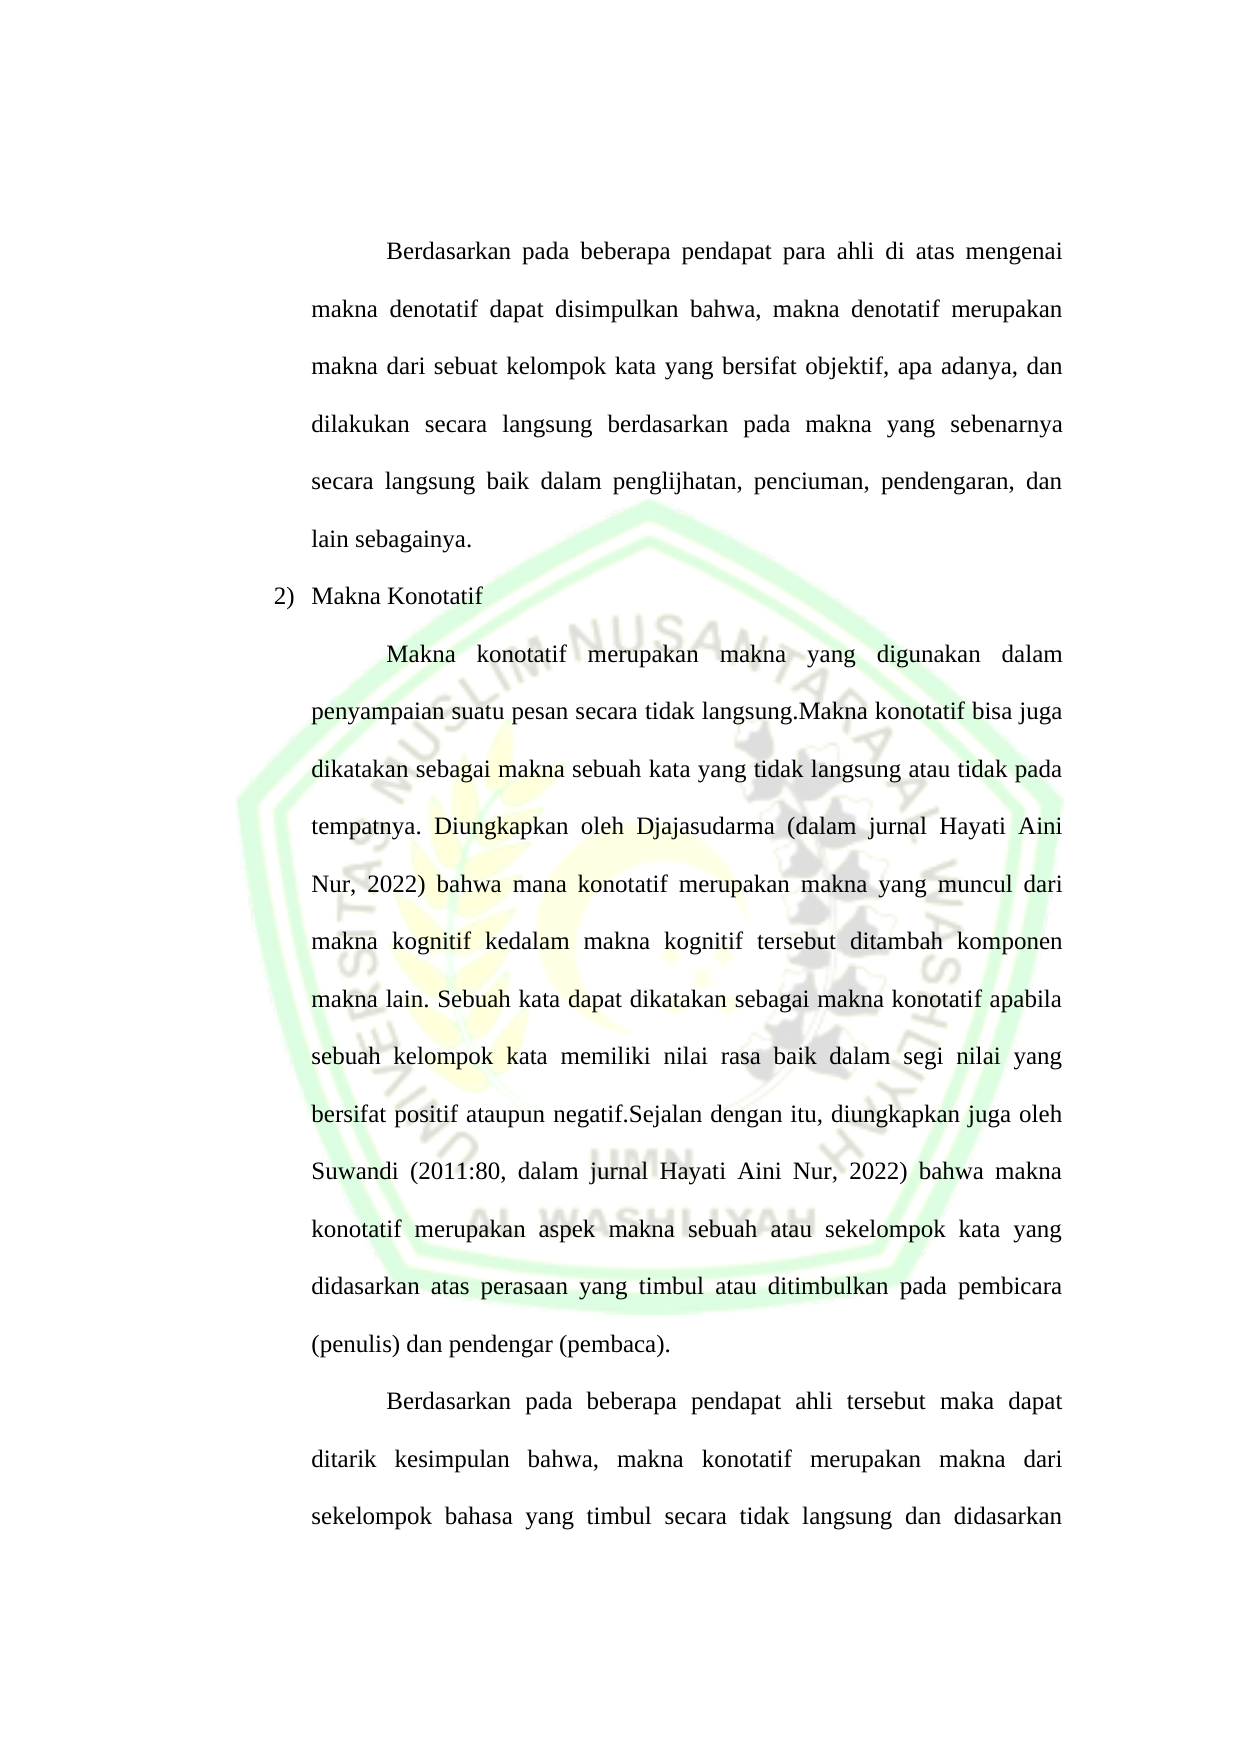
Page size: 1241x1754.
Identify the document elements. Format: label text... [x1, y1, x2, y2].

list Berdasarkan pada beberapa pendapat para ahli di atas mengenai makna denotatif dapat disimpulkan bahwa, makna denotatif merupakan makna dari sebuat kelompok kata yang bersifat objektif, apa adanya, dan dilakukan secara langsung berdasarkan pada makna yang sebenarnya secara langsung baik dalam penglijhatan, penciuman, pendengaran, dan lain sebagainya. [311, 236, 1063, 552]
list Makna Konotatif [274, 581, 1063, 610]
list Makna konotatif merupakan makna yang digunakan dalam penyampaian suatu pesan secara tidak langsung.Makna konotatif bisa juga dikatakan sebagai makna sebuah kata yang tidak langsung atau tidak pada tempatnya. Diungkapkan oleh Djajasudarma (dalam jurnal Hayati Aini Nur, 2022) bahwa mana konotatif merupakan makna yang muncul dari makna kognitif kedalam makna kognitif tersebut ditambah komponen makna lain. Sebuah kata dapat dikatakan sebagai makna konotatif apabila sebuah kelompok kata memiliki nilai rasa baik dalam segi nilai yang bersifat positif ataupun negatif.Sejalan dengan itu, diungkapkan juga oleh Suwandi (2011:80, dalam jurnal Hayati Aini Nur, 2022) bahwa makna konotatif merupakan aspek makna sebuah atau sekelompok kata yang didasarkan atas perasaan yang timbul atau ditimbulkan pada pembicara (penulis) dan pendengar (pembaca). [311, 639, 1063, 1357]
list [311, 1386, 1063, 1530]
